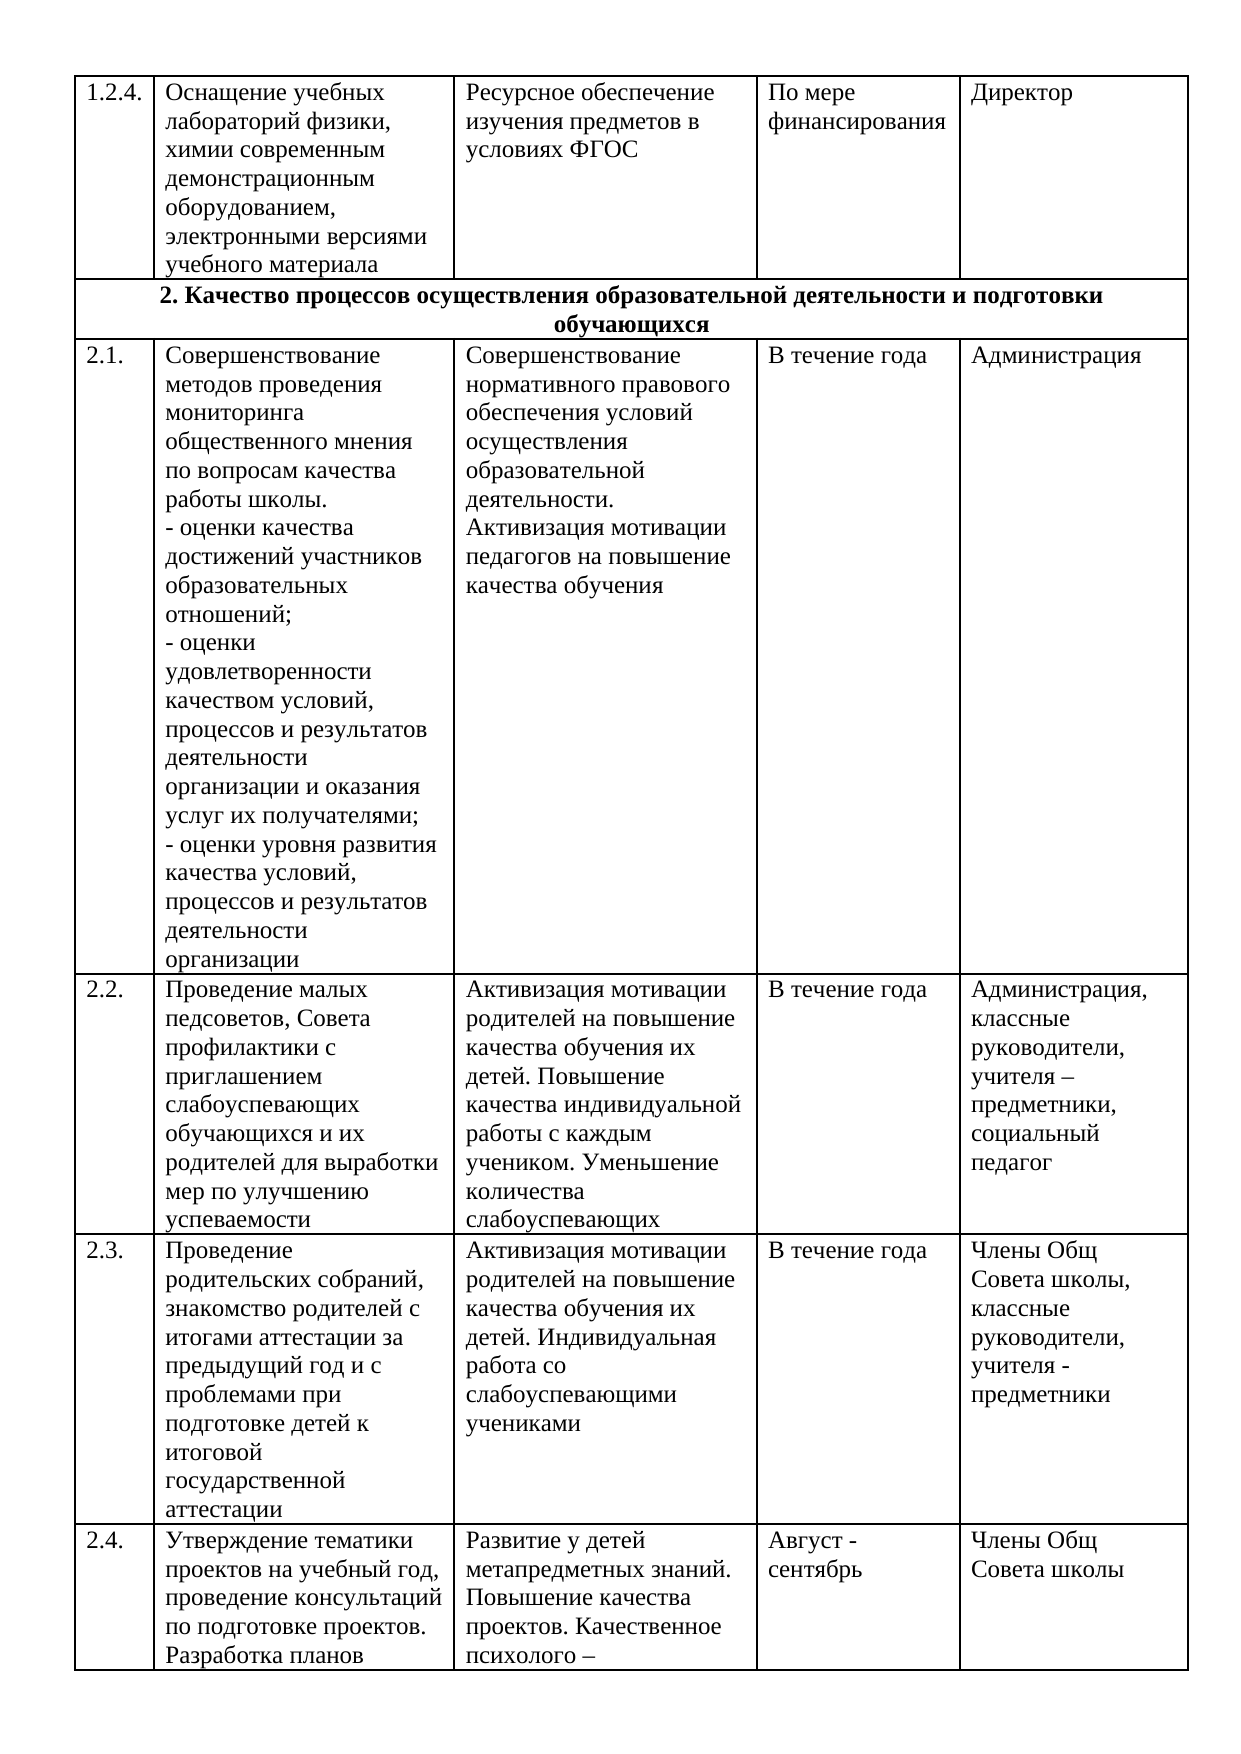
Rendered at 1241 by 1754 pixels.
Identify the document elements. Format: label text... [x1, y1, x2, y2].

table_cell Администрация, классные руководители, учителя – предметники, социальный педагог [961, 975, 1187, 1233]
table_cell 2.1. [76, 340, 153, 972]
table_cell Проведение родительских собраний, знакомство родителей с итогами аттестации за предыдущий год и с проблемами при подготовке детей к итоговой государственной аттестации [155, 1235, 453, 1523]
table_cell Члены Общ Совета школы, классные руководители, учителя - предметники [961, 1235, 1187, 1523]
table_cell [155, 1525, 453, 1669]
table_cell Администрация [961, 340, 1187, 972]
table_cell Активизация мотивации родителей на повышение качества обучения их детей. Индивидуальная работа со слабоуспевающими учениками [455, 1235, 756, 1523]
table_cell Директор [961, 77, 1187, 278]
table_cell Совершенствование методов проведения мониторинга общественного мнения по вопросам качества работы школы. - оценки качества достижений участников образовательных отношений; - оценки удовлетворенности качеством условий, процессов и результатов деятельности организации и оказания услуг их получателями; - оценки уровня развития качества условий, процессов и результатов деятельности организации [155, 340, 453, 972]
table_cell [961, 1525, 1187, 1669]
table_cell В течение года [758, 340, 959, 972]
table_cell Август - сентябрь [758, 1525, 959, 1669]
table_cell 2.3. [76, 1235, 153, 1523]
table_cell Ресурсное обеспечение изучения предметов в условиях ФГОС [455, 77, 756, 278]
table_cell В течение года [758, 1235, 959, 1523]
table_cell Активизация мотивации родителей на повышение качества обучения их детей. Повышение качества индивидуальной работы с каждым учеником. Уменьшение количества слабоуспевающих [455, 975, 756, 1233]
table_cell 2.2. [76, 975, 153, 1233]
table_cell По мере финансирования [758, 77, 959, 278]
table_cell В течение года [758, 975, 959, 1233]
table_cell 1.2.4. [76, 77, 153, 278]
table_cell Совершенствование нормативного правового обеспечения условий осуществления образовательной деятельности. Активизация мотивации педагогов на повышение качества обучения [455, 340, 756, 972]
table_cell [455, 1525, 756, 1669]
table_cell Проведение малых педсоветов, Совета профилактики с приглашением слабоуспевающих обучающихся и их родителей для выработки мер по улучшению успеваемости [155, 975, 453, 1233]
table_cell 2. Качество процессов осуществления образовательной деятельности и подготовки обучающихся [76, 280, 1187, 338]
table_cell 2.4. [76, 1525, 153, 1669]
table_cell Оснащение учебных лабораторий физики, химии современным демонстрационным оборудованием, электронными версиями учебного материала [155, 77, 453, 278]
